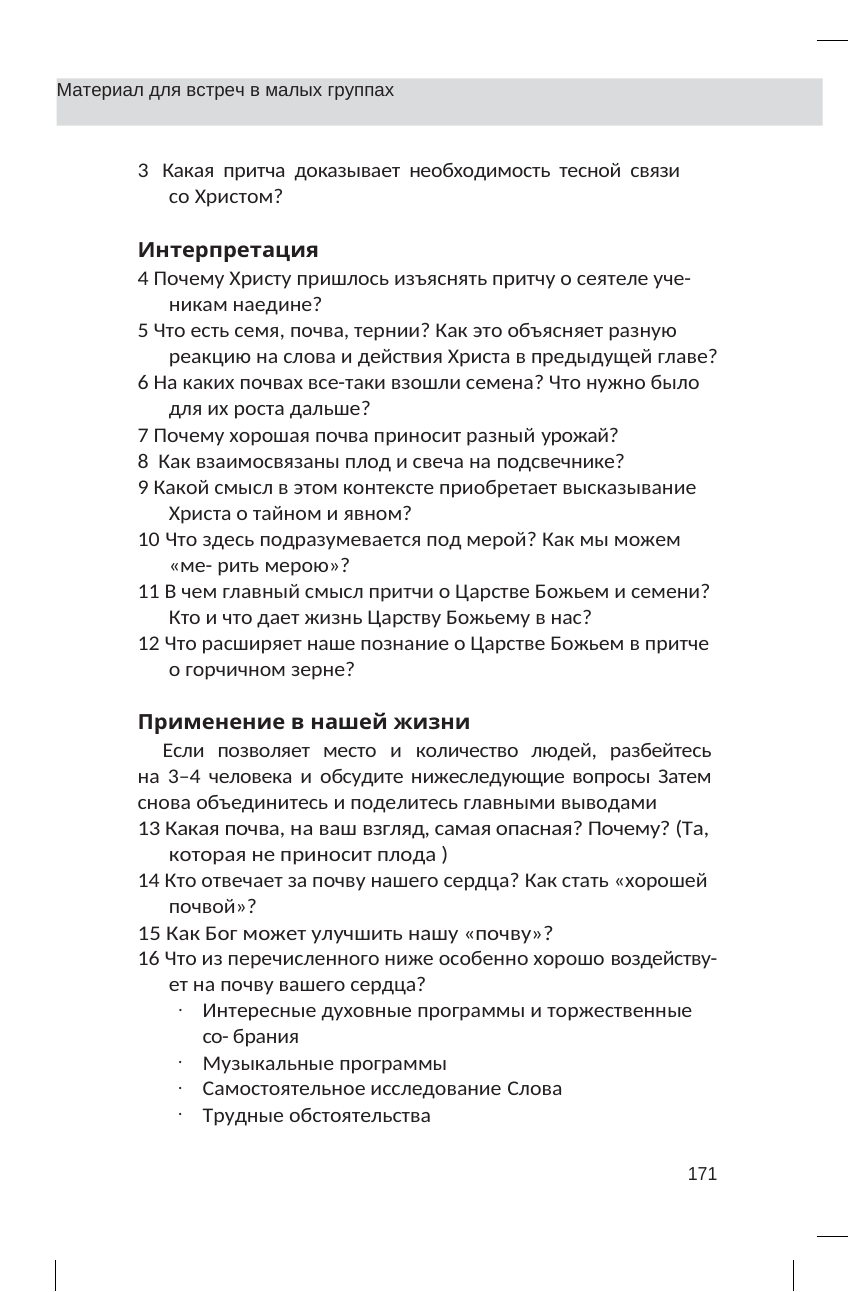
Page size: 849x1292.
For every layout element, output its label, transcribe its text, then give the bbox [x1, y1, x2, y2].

text 6 На каких почвах все-таки взошли семена? Что нужно было для их роста дальше? [137, 369, 712, 421]
list Трудные обстоятельства [179, 1102, 849, 1127]
text 12 Что расширяет наше познание о Царстве Божьем в притче о горчичном зерне? [137, 630, 712, 681]
text 11 В чем главный смысл притчи о Царстве Божьем и семени? [137, 579, 849, 604]
text 5 Что есть семя, почва, тернии? Как это объясняет разную реакцию на слова и действия Христа в предыдущей главе? [137, 317, 721, 369]
list Музыкальные программы [179, 1050, 849, 1075]
text Если позволяет место и количество людей, разбейтесь на 3–4 человека и обсудите нижеследующие вопросы Затем снова объединитесь и поделитесь главными выводами [137, 737, 712, 814]
text 16 Что из перечисленного ниже особенно хорошо воздейству- ет на почву вашего сердца? [137, 945, 719, 997]
text 13 Какая почва, на ваш взгляд, самая опасная? Почему? (Та, которая не приносит плода ) [137, 815, 712, 867]
text 171 [136, 1163, 717, 1185]
text 10 Что здесь подразумевается под мерой? Как мы можем «ме- рить мерою»? [137, 526, 712, 578]
text 15 Как Бог может улучшить нашу «почву»? [137, 920, 849, 945]
list Интересные духовные программы и торжественные со- брания [179, 998, 712, 1049]
text 9 Какой смысл в этом контексте приобретает высказывание Христа о тайном и явном? [137, 474, 712, 526]
text Интерпретация [137, 235, 849, 263]
text 3 Какая притча доказывает необходимость тесной связи со Христом? [137, 158, 701, 209]
text 14 Кто отвечает за почву нашего сердца? Как стать «хорошей почвой»? [137, 868, 712, 919]
text Применение в нашей жизни [137, 707, 849, 735]
list Самостоятельное исследование Слова [179, 1076, 849, 1101]
text 4 Почему Христу пришлось изъяснять притчу о сеятеле уче- никам наедине? [137, 265, 712, 316]
text 7 Почему хорошая почва приносит разный урожай? 8 Как взаимосвязаны плод и свеча на подсвечнике? [137, 422, 629, 473]
text Кто и что дает жизнь Царству Божьему в нас? [169, 604, 849, 629]
